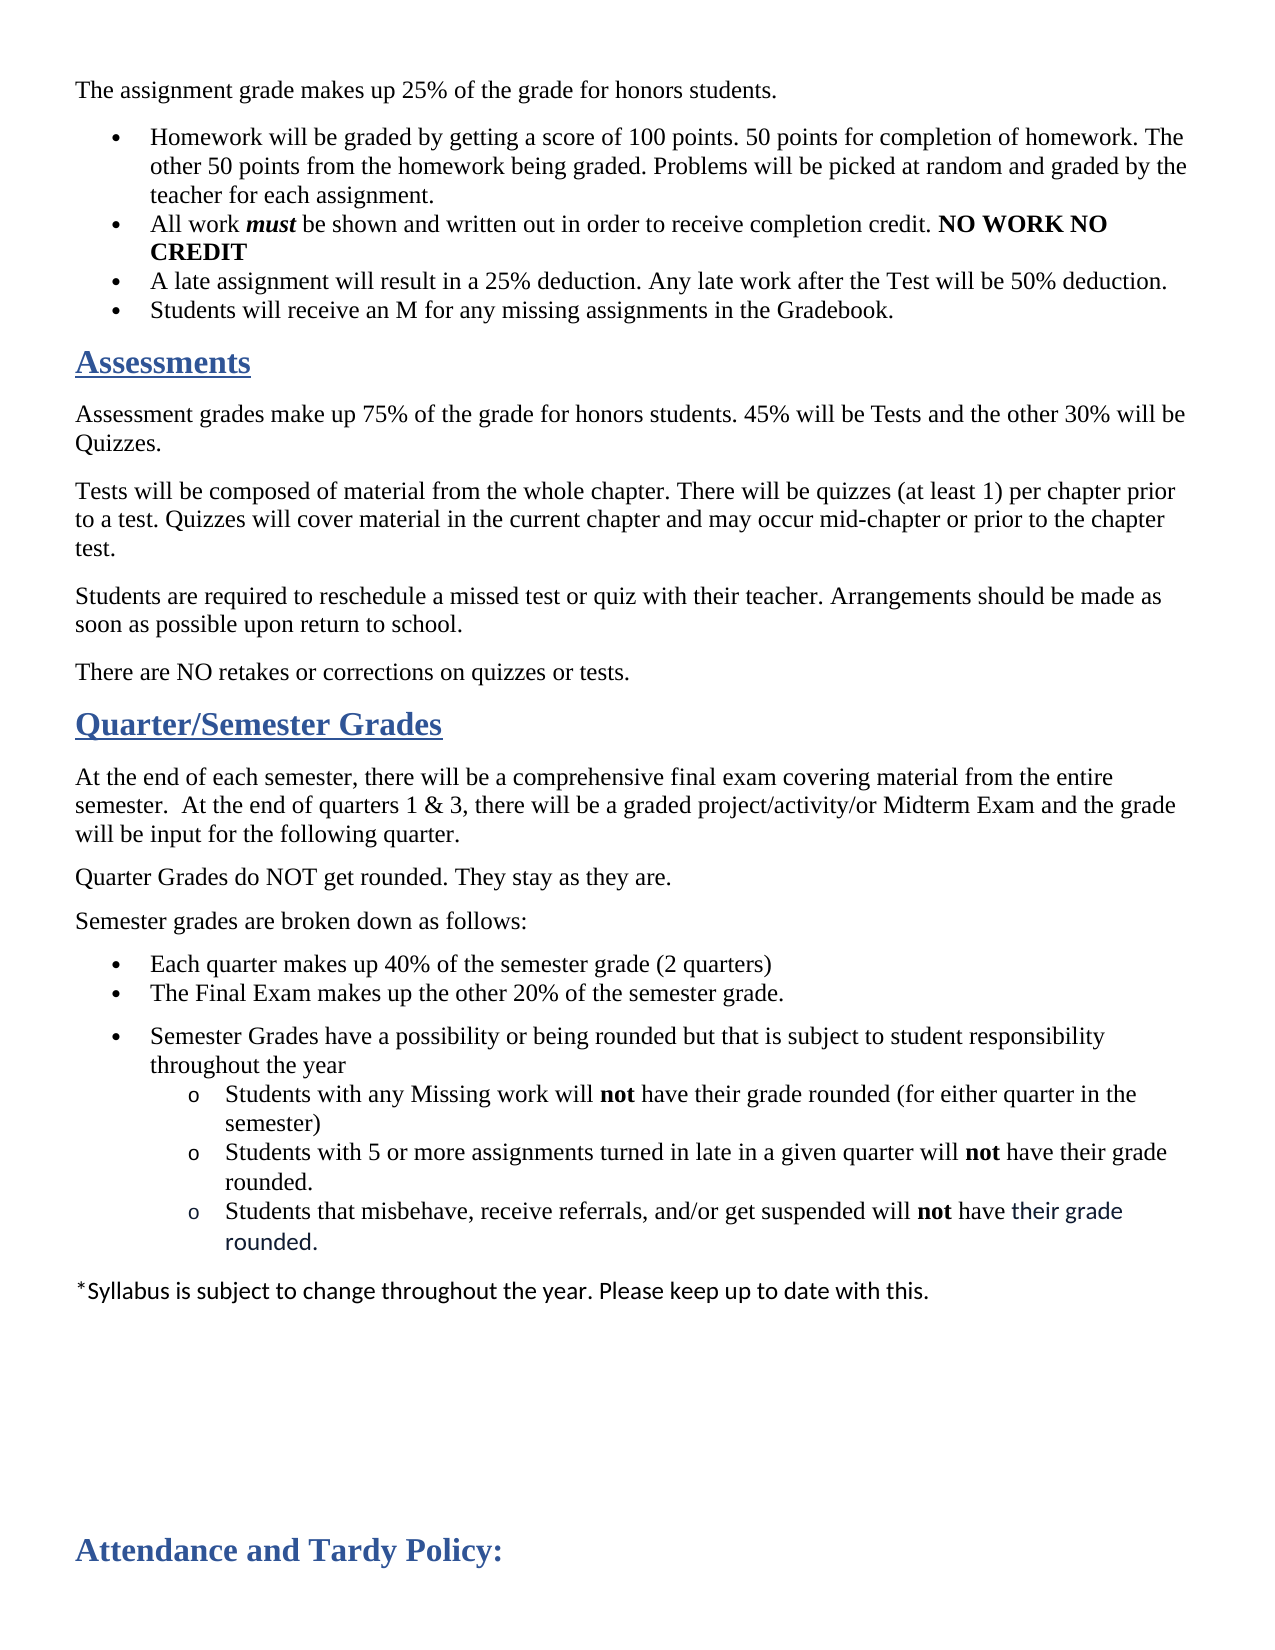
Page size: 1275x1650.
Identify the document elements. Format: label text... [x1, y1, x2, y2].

list Each quarter makes up 40% of the semester grade (2 quarters) [112, 949, 1200, 978]
list Students with 5 or more assignments turned in late in a given quarter will not have their grade rounded. [187, 1137, 1200, 1195]
list A late assignment will result in a 25% deduction. Any late work after the Test will be 50% deduction. [112, 266, 1200, 295]
list Semester Grades have a possibility or being rounded but that is subject to student responsibility throughout the year [112, 1021, 1200, 1079]
list Students with any Missing work will not have their grade rounded (for either quarter in the semester) [187, 1079, 1200, 1137]
text Assessments [75, 342, 1200, 381]
list Students will receive an M for any missing assignments in the Gradebook. [112, 295, 1200, 324]
text Quarter Grades do NOT get rounded. They stay as they are. [75, 862, 1200, 891]
text *Syllabus is subject to change throughout the year. Please keep up to date with this. [75, 1275, 1200, 1306]
list The Final Exam makes up the other 20% of the semester grade. [112, 978, 1200, 1007]
list Homework will be graded by getting a score of 100 points. 50 points for completion of homework. The other 50 points from the homework being graded. Problems will be picked at random and graded by the teacher for each assignment. [112, 122, 1200, 209]
text The assignment grade makes up 25% of the grade for honors students. [75, 75, 1200, 104]
text Tests will be composed of material from the whole chapter. There will be quizzes (at least 1) per chapter prior to a test. Quizzes will cover material in the current chapter and may occur mid-chapter or prior to the chapter test. [75, 476, 1200, 562]
text Quarter/Semester Grades [75, 704, 1200, 743]
list Students that misbehave, receive referrals, and/or get suspended will not have their grade rounded. [187, 1195, 1200, 1256]
list All work must be shown and written out in order to receive completion credit. NO WORK NO CREDIT [112, 209, 1200, 266]
text Semester grades are broken down as follows: [75, 906, 1200, 934]
text Students are required to reschedule a missed test or quiz with their teacher. Arrangements should be made as soon as possible upon return to school. [75, 581, 1200, 638]
text There are NO retakes or corrections on quizzes or tests. [75, 657, 1200, 686]
text Assessment grades make up 75% of the grade for honors students. 45% will be Tests and the other 30% will be Quizzes. [75, 399, 1200, 457]
text At the end of each semester, there will be a comprehensive final exam covering material from the entire semester. At the end of quarters 1 & 3, there will be a graded project/activity/or Midterm Exam and the grade will be input for the following quarter. [75, 762, 1200, 848]
text Attendance and Tardy Policy: [75, 1531, 1200, 1569]
